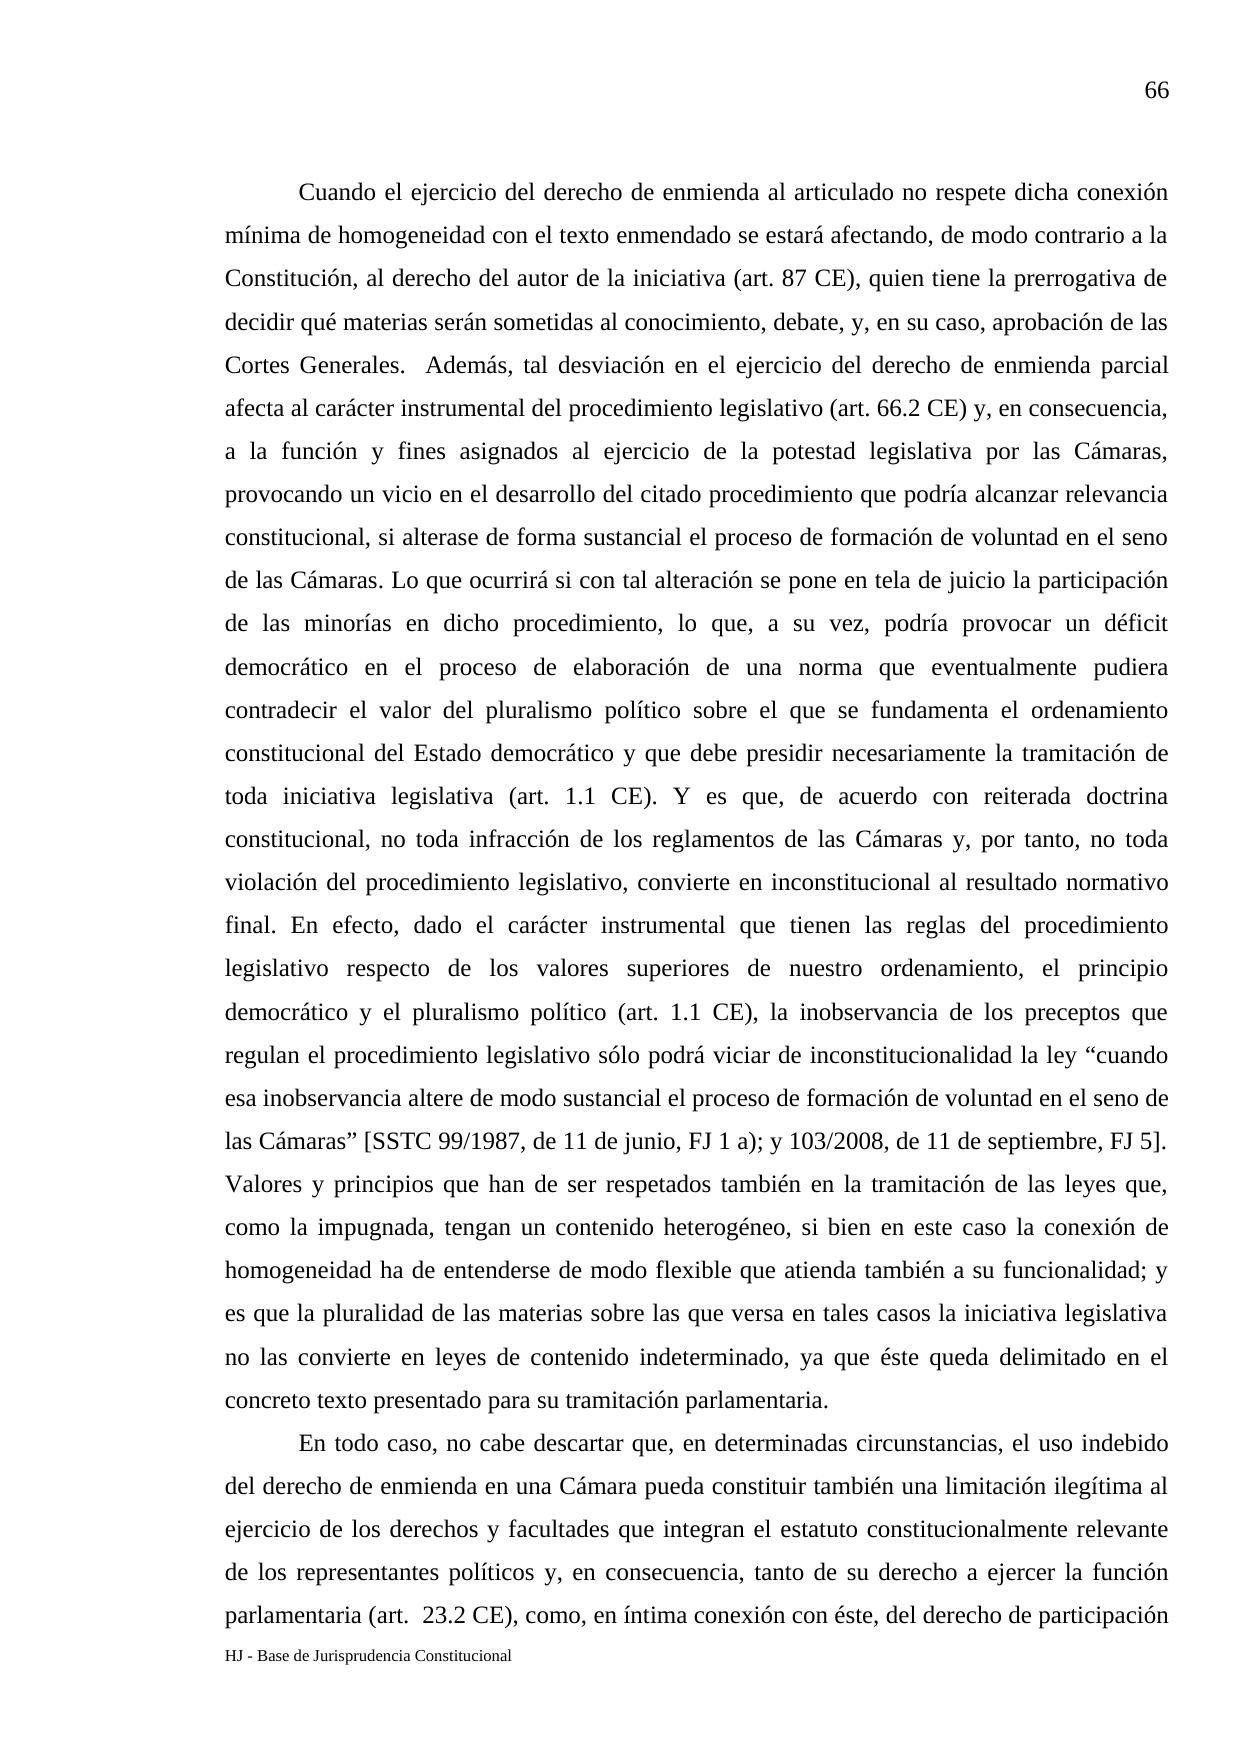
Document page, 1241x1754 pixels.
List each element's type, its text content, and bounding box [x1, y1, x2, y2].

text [224, 1428, 1169, 1629]
text Cuando el ejercicio del derecho de enmienda al articulado no respete dicha conexión mínima de homogeneidad con el texto enmendado se estará afectando, de modo contrario a la Constitución, al derecho del autor de la iniciativa (art. 87 CE), quien tiene la prerrogativa de decidir qué materias serán sometidas al conocimiento, debate, y, en su caso, aprobación de las Cortes Generales. Además, tal desviación en el ejercicio del derecho de enmienda parcial afecta al carácter instrumental del procedimiento legislativo (art. 66.2 CE) y, en consecuencia, a la función y fines asignados al ejercicio de la potestad legislativa por las Cámaras, provocando un vicio en el desarrollo del citado procedimiento que podría alcanzar relevancia constitucional, si alterase de forma sustancial el proceso de formación de voluntad en el seno de las Cámaras. Lo que ocurrirá si con tal alteración se pone en tela de juicio la participación de las minorías en dicho procedimiento, lo que, a su vez, podría provocar un déficit democrático en el proceso de elaboración de una norma que eventualmente pudiera contradecir el valor del pluralismo político sobre el que se fundamenta el ordenamiento constitucional del Estado democrático y que debe presidir necesariamente la tramitación de toda iniciativa legislativa (art. 1.1 CE). Y es que, de acuerdo con reiterada doctrina constitucional, no toda infracción de los reglamentos de las Cámaras y, por tanto, no toda violación del procedimiento legislativo, convierte en inconstitucional al resultado normativo final. En efecto, dado el carácter instrumental que tienen las reglas del procedimiento legislativo respecto de los valores superiores de nuestro ordenamiento, el principio democrático y el pluralismo político (art. 1.1 CE), la inobservancia de los preceptos que regulan el procedimiento legislativo sólo podrá viciar de inconstitucionalidad la ley “cuando esa inobservancia altere de modo sustancial el proceso de formación de voluntad en el seno de las Cámaras” [SSTC 99/1987, de 11 de junio, FJ 1 a); y 103/2008, de 11 de septiembre, FJ 5]. Valores y principios que han de ser respetados también en la tramitación de las leyes que, como la impugnada, tengan un contenido heterogéneo, si bien en este caso la conexión de homogeneidad ha de entenderse de modo flexible que atienda también a su funcionalidad; y es que la pluralidad de las materias sobre las que versa en tales casos la iniciativa legislativa no las convierte en leyes de contenido indeterminado, ya que éste queda delimitado en el concreto texto presentado para su tramitación parlamentaria. [224, 177, 1169, 1413]
